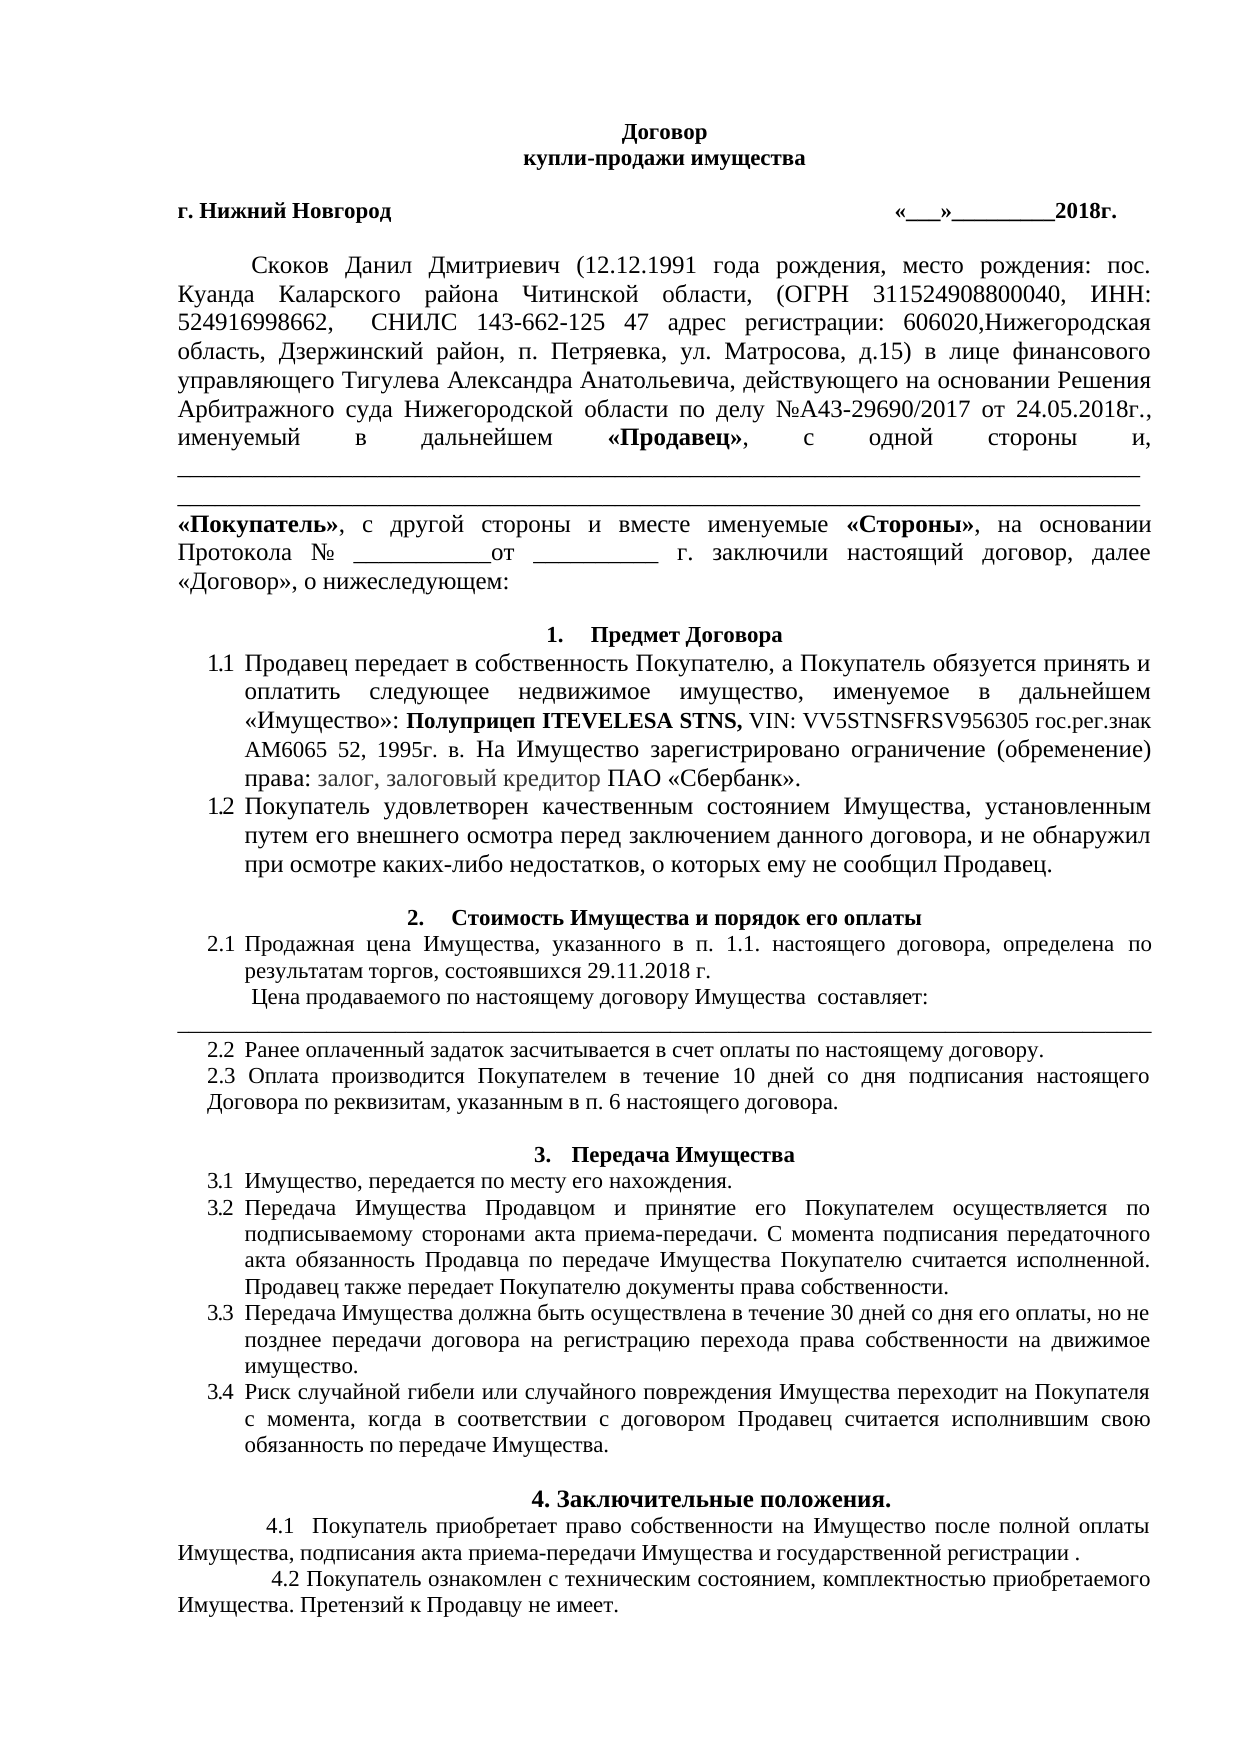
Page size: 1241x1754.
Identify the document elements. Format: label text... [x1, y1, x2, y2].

list Передача Имущества Продавцом и принятие его Покупателем осуществляется по подписываемому сторонами акта приема-передачи. С момента подписания передаточного акта обязанность Продавца по передаче Имущества Покупателю считается исполненной. Продавец также передает Покупателю документы права собственности. [207, 1194, 1152, 1299]
list Продажная цена Имущества, указанного в п. 1.1. настоящего договора, определена по результатам торгов, состоявшихся 29.11.2018 г. [207, 930, 1152, 983]
list Передача Имущества [177, 1141, 1152, 1167]
list Ранее оплаченный задаток засчитывается в счет оплаты по настоящему договору. [207, 1036, 1152, 1062]
list Предмет Договора [177, 621, 1152, 648]
text 4. Заключительные положения. [177, 1484, 1152, 1512]
list Имущество, передается по месту его нахождения. [207, 1167, 1152, 1194]
text г. Нижний Новгород «___»_________2018г. [177, 197, 1152, 223]
list Покупатель удовлетворен качественным состоянием Имущества, установленным путем его внешнего осмотра перед заключением данного договора, и не обнаружил при осмотре каких-либо недостатков, о которых ему не сообщил Продавец. [207, 791, 1152, 878]
text Цена продаваемого по настоящему договору Имущества составляет: _____________________________________________________________________________________ [177, 983, 1152, 1032]
text купли-продажи имущества [177, 144, 1152, 171]
text 4.2 Покупатель ознакомлен с техническим состоянием, комплектностью приобретаемого Имущества. Претензий к Продавцу не имеет. [177, 1565, 1152, 1618]
list Передача Имущества должна быть осуществлена в течение 30 дней со дня его оплаты, но не позднее передачи договора на регистрацию перехода права собственности на движимое имущество. [207, 1299, 1152, 1378]
text Скоков Данил Дмитриевич (12.12.1991 года рождения, место рождения: пос. Куанда Каларского района Читинской области, (ОГРН 311524908800040, ИНН: 524916998662, СНИЛС 143-662-125 47 адрес регистрации: 606020,Нижегородская область, Дзержинский район, п. Петряевка, ул. Матросова, д.15) в лице финансового управляющего Тигулева Александра Анатольевича, действующего на основании Решения Арбитражного суда Нижегородской области по делу №А43-29690/2017 от 24.05.2018г., именуемый в дальнейшем «Продавец», с одной стороны и, __________________________________________________________________________________________________________________________________________________________ «Покупатель», с другой стороны и вместе именуемые «Стороны», на основании Протокола № ___________от __________ г. заключили настоящий договор, далее «Договор», о нижеследующем: [177, 250, 1152, 595]
text 4.1 Покупатель приобретает право собственности на Имущество после полной оплаты Имущества, подписания акта приема-передачи Имущества и государственной регистрации . [177, 1512, 1152, 1565]
list Продавец передает в собственность Покупателю, а Покупатель обязуется принять и оплатить следующее недвижимое имущество, именуемое в дальнейшем «Имущество»: Полуприцеп ITEVELESA STNS, VIN: VV5STNSFRSV956305 гос.рег.знак АМ6065 52, 1995г. в. На Имущество зарегистрировано ограничение (обременение) права: залог, залоговый кредитор ПАО «Сбербанк». [207, 648, 1152, 791]
list Риск случайной гибели или случайного повреждения Имущества переходит на Покупателя с момента, когда в соответствии с договором Продавец считается исполнившим свою обязанность по передаче Имущества. [207, 1378, 1152, 1457]
text 2.3 Оплата производится Покупателем в течение 10 дней со дня подписания настоящего Договора по реквизитам, указанным в п. 6 настоящего договора. [207, 1062, 1152, 1115]
text Договор [177, 118, 1152, 144]
list Стоимость Имущества и порядок его оплаты [177, 904, 1152, 930]
